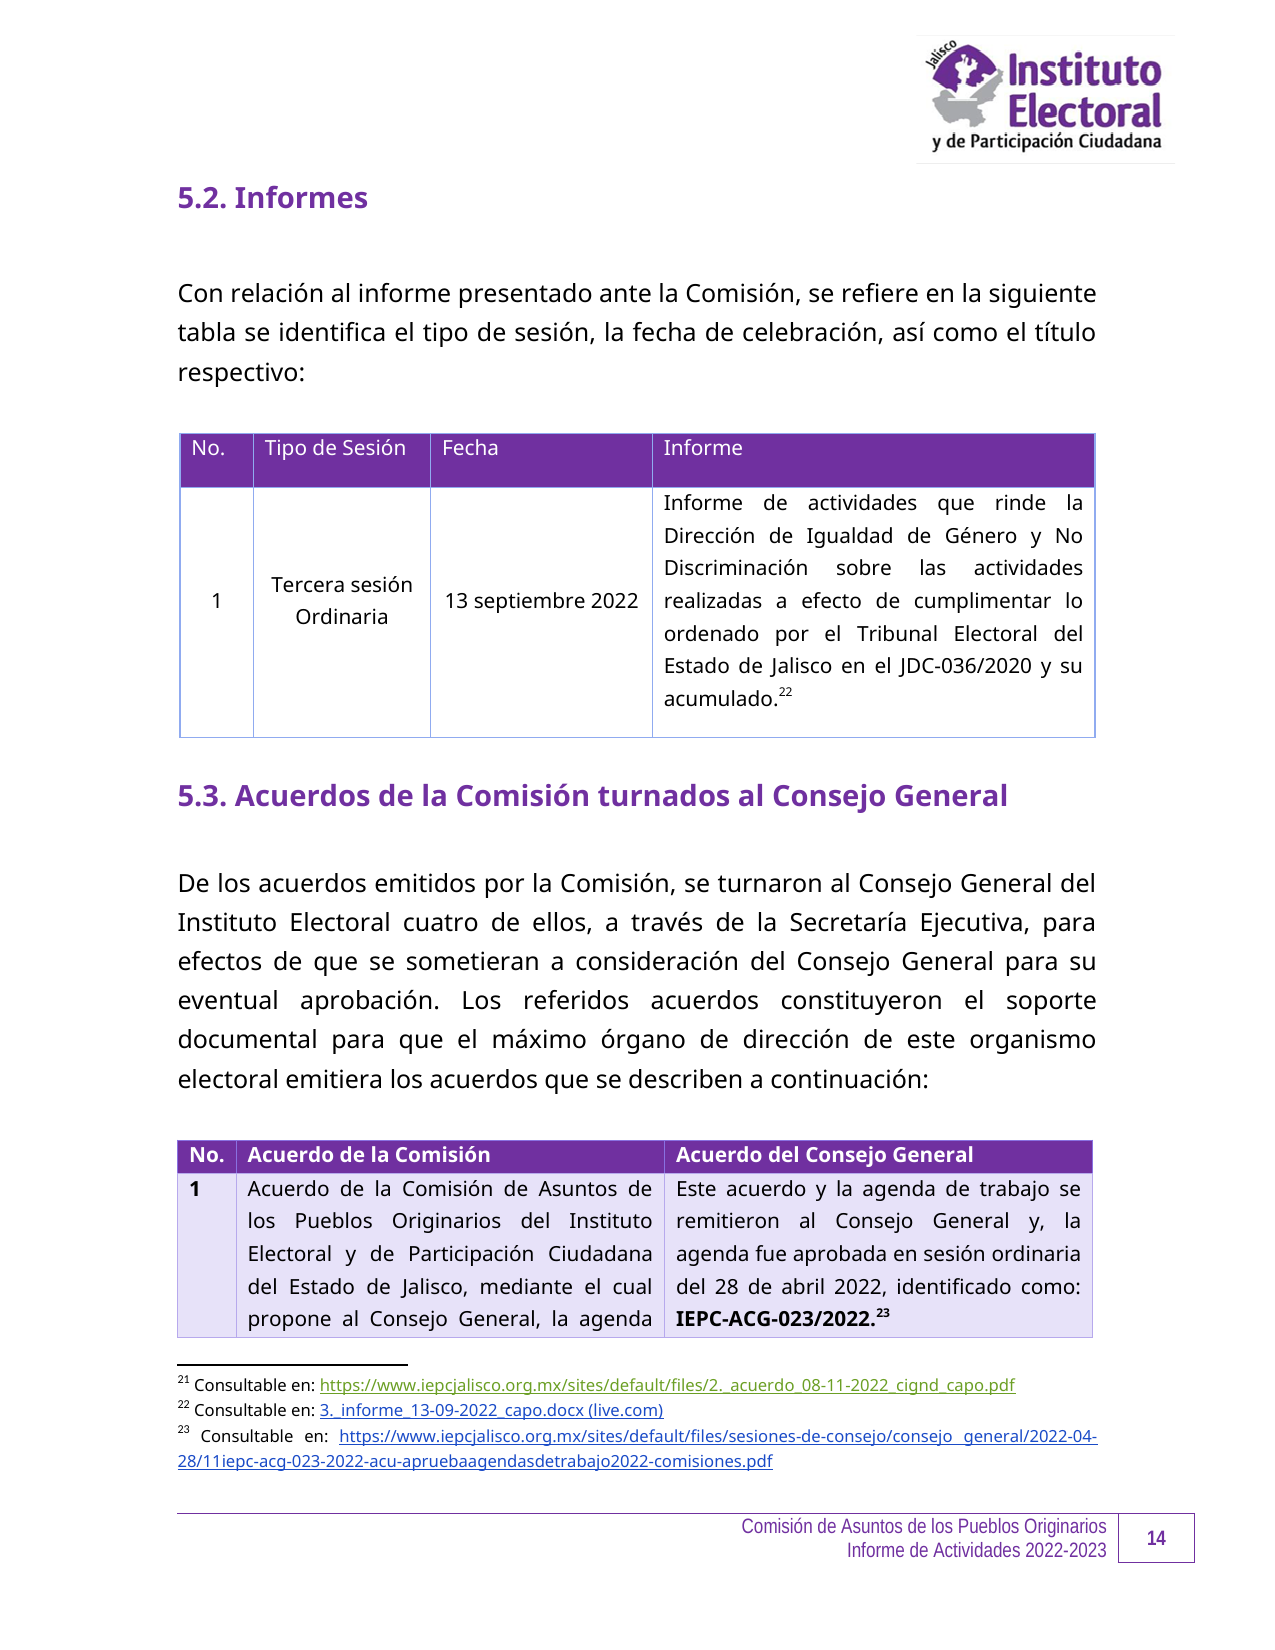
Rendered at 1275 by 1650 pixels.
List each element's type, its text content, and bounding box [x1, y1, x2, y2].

table_header Tipo de Sesión [254, 434, 430, 487]
table_header Fecha [431, 434, 652, 487]
table_cell Informe de actividades que rinde la Dirección de Igualdad de Género y No Discriminación sobre las actividades realizadas a efecto de cumplimentar lo ordenado por el Tribunal Electoral del Estado de Jalisco en el JDC-036/2020 y su acumulado. [653, 488, 1094, 737]
table_header Informe [653, 434, 1094, 487]
text De los acuerdos emitidos por la Comisión, se turnaron al Consejo General del Instituto Electoral cuatro de ellos, a través de la Secretaría Ejecutiva, para efectos de que se sometieran a consideración del Consejo General para su eventual aprobación. Los referidos acuerdos constituyeron el soporte documental para que el máximo órgano de dirección de este organismo electoral emitiera los acuerdos que se describen a continuación: [177, 865, 1098, 1095]
table_cell Tercera sesión Ordinaria [254, 488, 430, 737]
table_header No. [181, 434, 253, 487]
table_cell 1 [178, 1174, 236, 1337]
table_cell 1 [181, 488, 253, 737]
table_header No. [178, 1141, 236, 1173]
picture [916, 35, 1176, 164]
table_header Acuerdo de la Comisión [237, 1141, 664, 1173]
subtitle 5.2. Informes [177, 177, 1098, 217]
subtitle 5.3. Acuerdos de la Comisión turnados al Consejo General [177, 776, 1098, 815]
text Con relación al informe presentado ante la Comisión, se refiere en la siguiente tabla se identifica el tipo de sesión, la fecha de celebración, así como el título respectivo: [177, 276, 1098, 388]
table_header Acuerdo del Consejo General [665, 1141, 1092, 1173]
table_cell 13 septiembre 2022 [431, 488, 652, 737]
